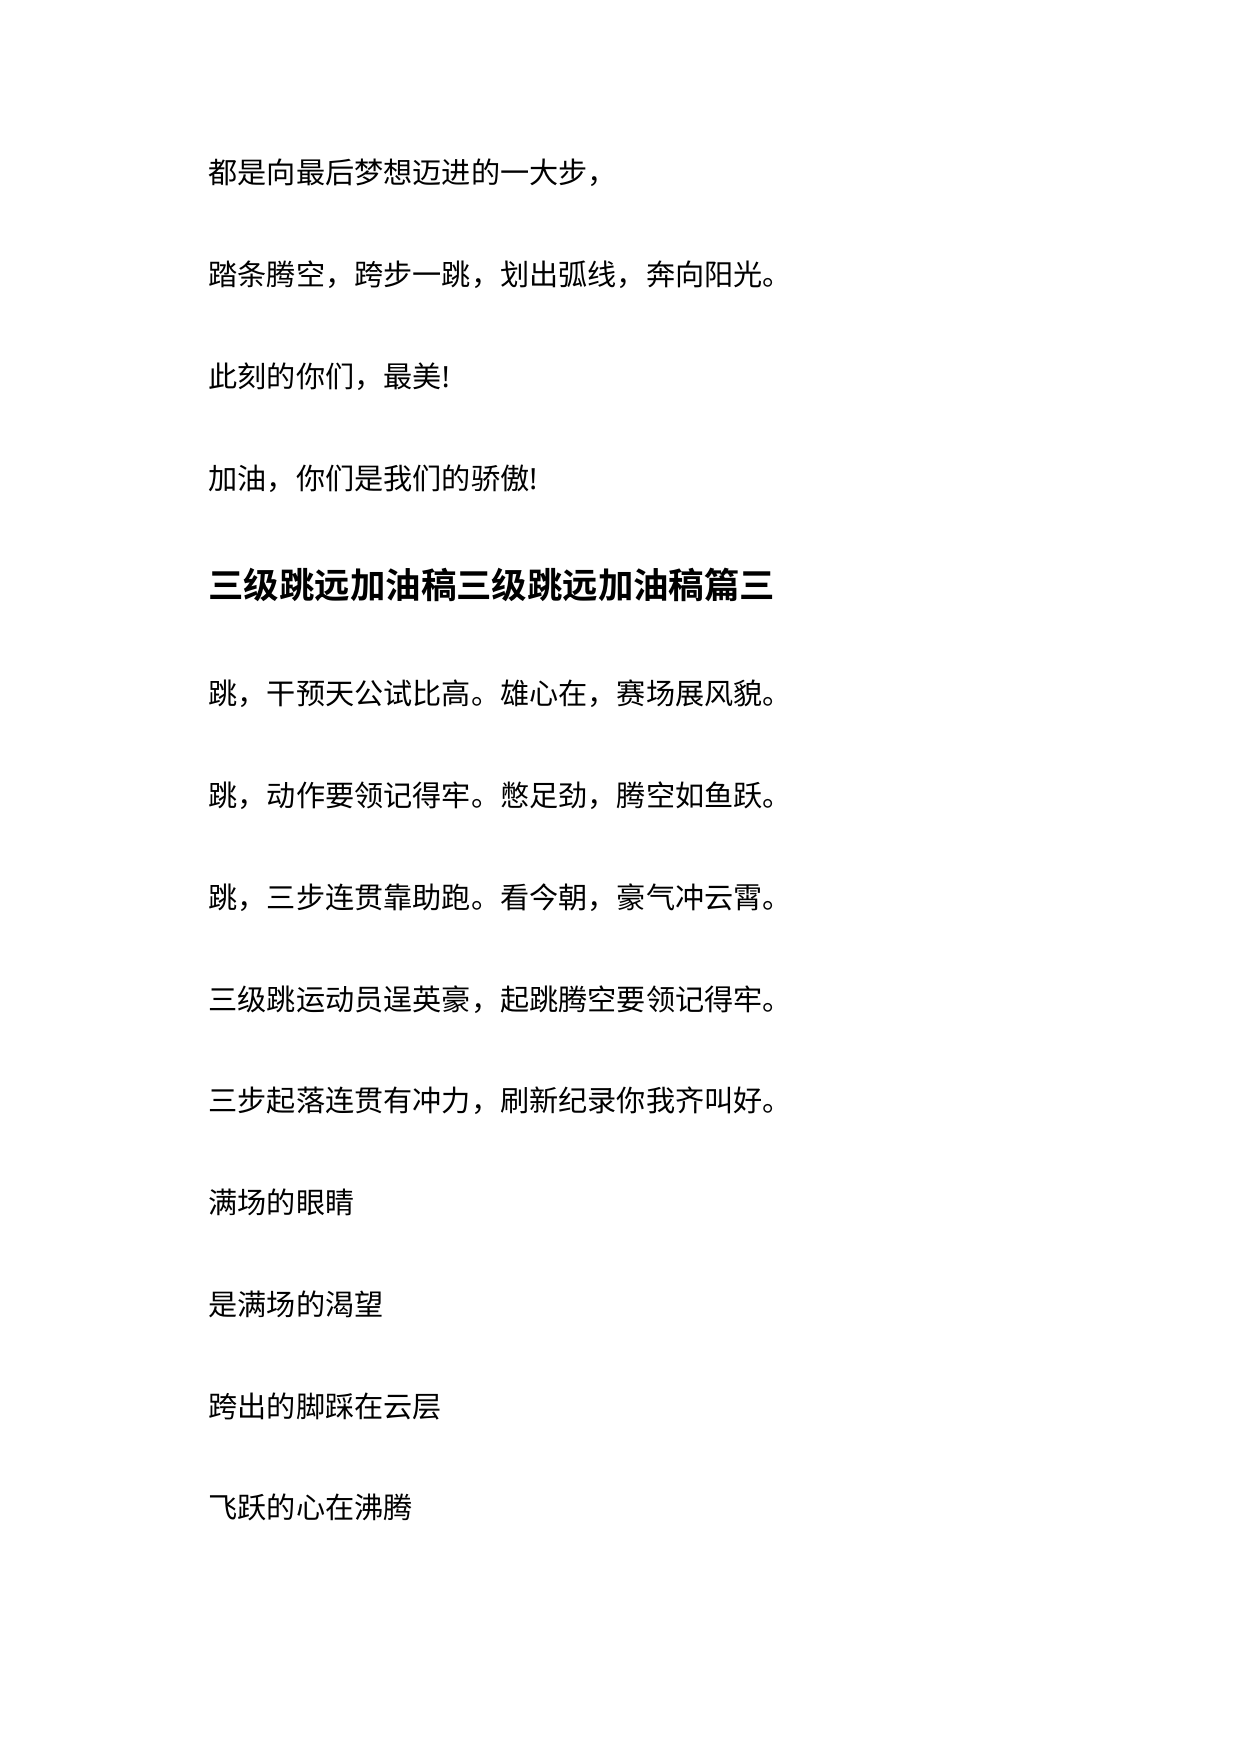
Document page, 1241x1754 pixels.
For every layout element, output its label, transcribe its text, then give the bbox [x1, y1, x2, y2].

text 是满场的渴望 [150, 1282, 1090, 1324]
text 跳，干预天公试比高。雄心在，赛场展风貌。 [150, 671, 1090, 713]
text 跨出的脚踩在云层 [150, 1383, 1090, 1426]
text 都是向最后梦想迈进的一大步， [150, 150, 1090, 192]
text 飞跃的心在沸腾 [150, 1485, 1090, 1527]
text 三级跳远加油稿三级跳远加油稿篇三 [150, 557, 1090, 609]
text 跳，三步连贯靠助跑。看今朝，豪气冲云霄。 [150, 874, 1090, 917]
text 此刻的你们，最美! [150, 353, 1090, 396]
text 三级跳运动员逞英豪，起跳腾空要领记得牢。 [150, 976, 1090, 1018]
text 满场的眼睛 [150, 1180, 1090, 1222]
text 踏条腾空，跨步一跳，划出弧线，奔向阳光。 [150, 252, 1090, 294]
text 跳，动作要领记得牢。憋足劲，腾空如鱼跃。 [150, 773, 1090, 815]
text 加油，你们是我们的骄傲! [150, 456, 1090, 498]
text 三步起落连贯有冲力，刷新纪录你我齐叫好。 [150, 1078, 1090, 1120]
